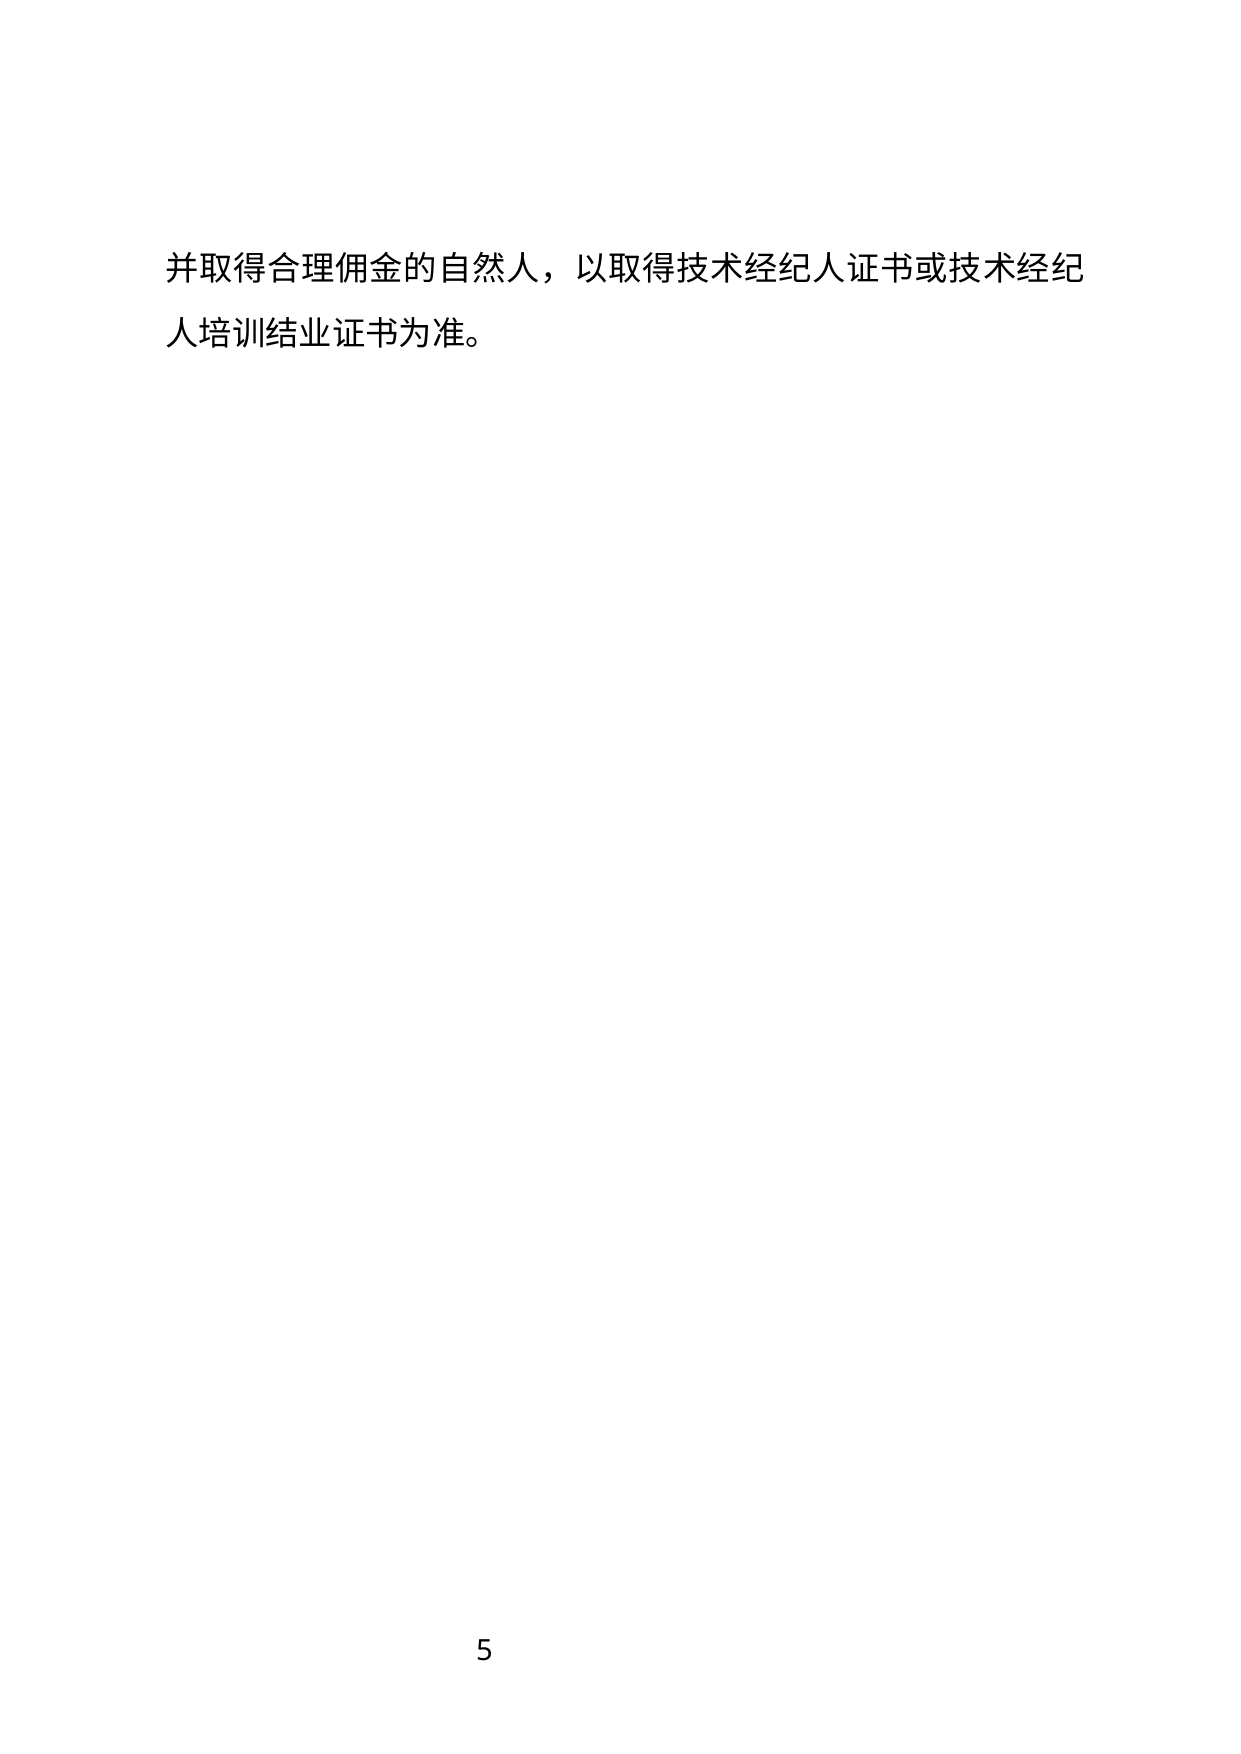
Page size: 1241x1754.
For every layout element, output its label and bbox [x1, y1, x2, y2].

text [165, 233, 1087, 363]
